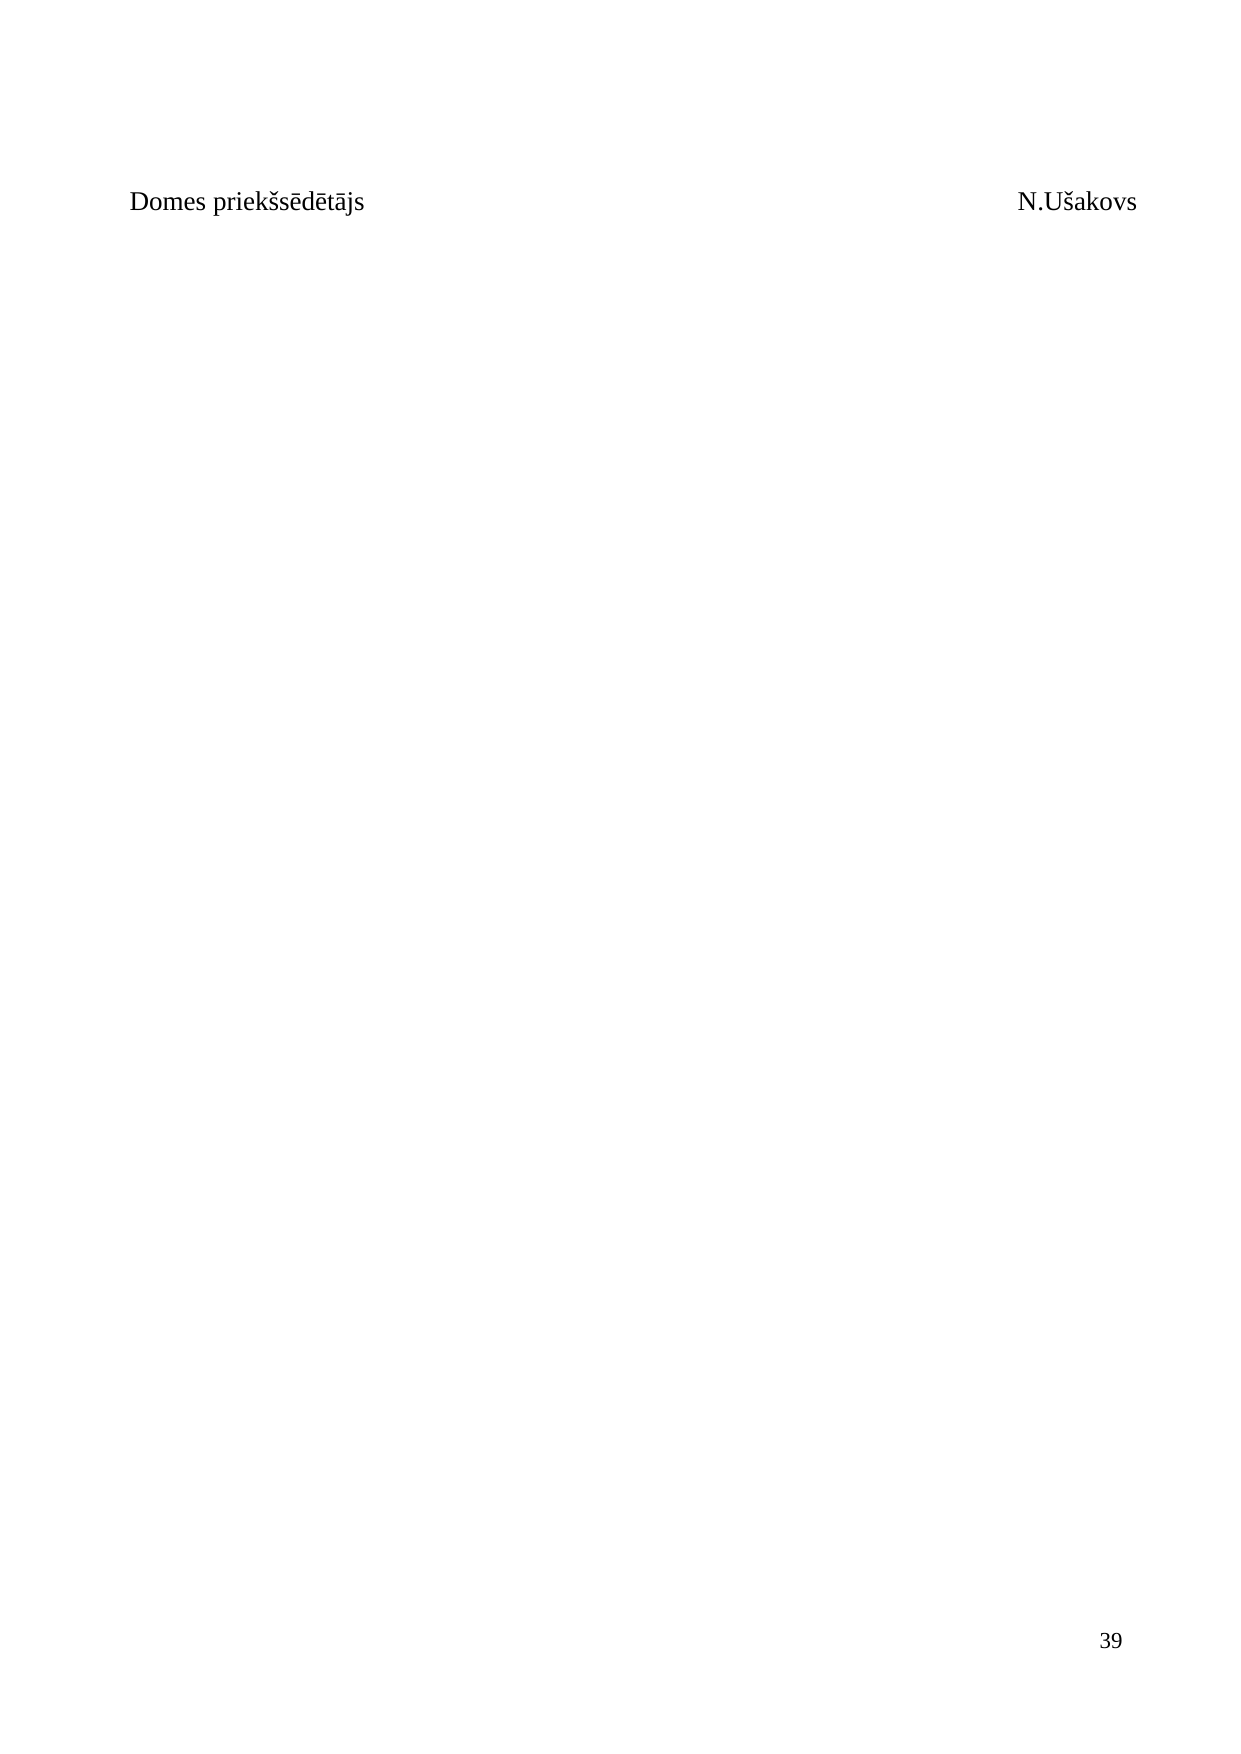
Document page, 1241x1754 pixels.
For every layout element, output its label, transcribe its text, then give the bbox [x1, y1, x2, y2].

table_header Domes priekšsēdētājs [118, 185, 767, 218]
table_header N.Ušakovs [767, 185, 1148, 218]
